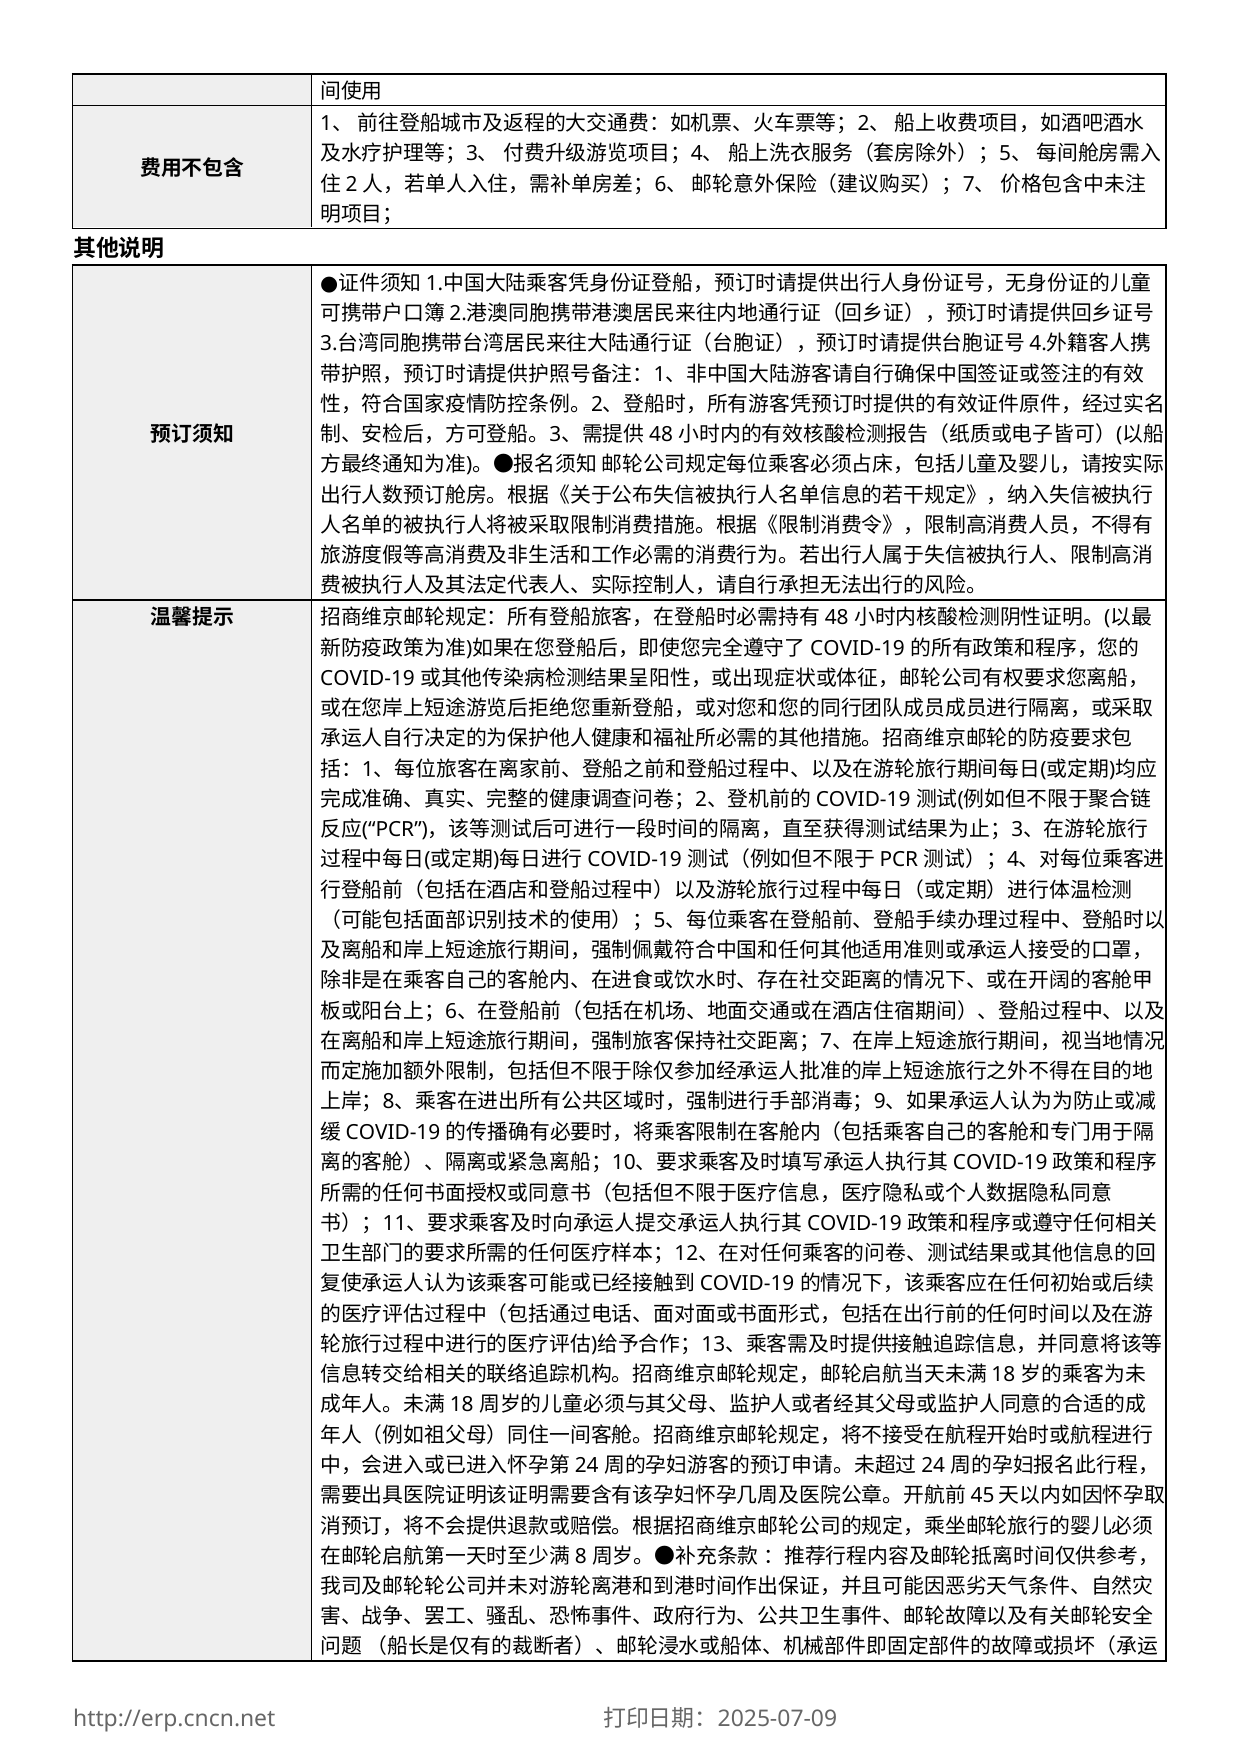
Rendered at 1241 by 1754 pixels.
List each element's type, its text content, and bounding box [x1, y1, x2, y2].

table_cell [312, 601, 1165, 1660]
table_cell 温馨提示 [73, 601, 311, 1660]
text 其他说明 [73, 230, 1167, 263]
table_cell 1、 前往登船城市及返程的大交通费：如机票、火车票等； [312, 106, 1165, 227]
table_cell 费用不包含 [73, 106, 311, 227]
table_header ●证件须知 [312, 266, 1165, 599]
table_header 费用包含 [73, 75, 311, 105]
table_header 1、全程游轮住宿（3晚） [312, 75, 1165, 105]
table_header 预订须知 [73, 266, 311, 599]
